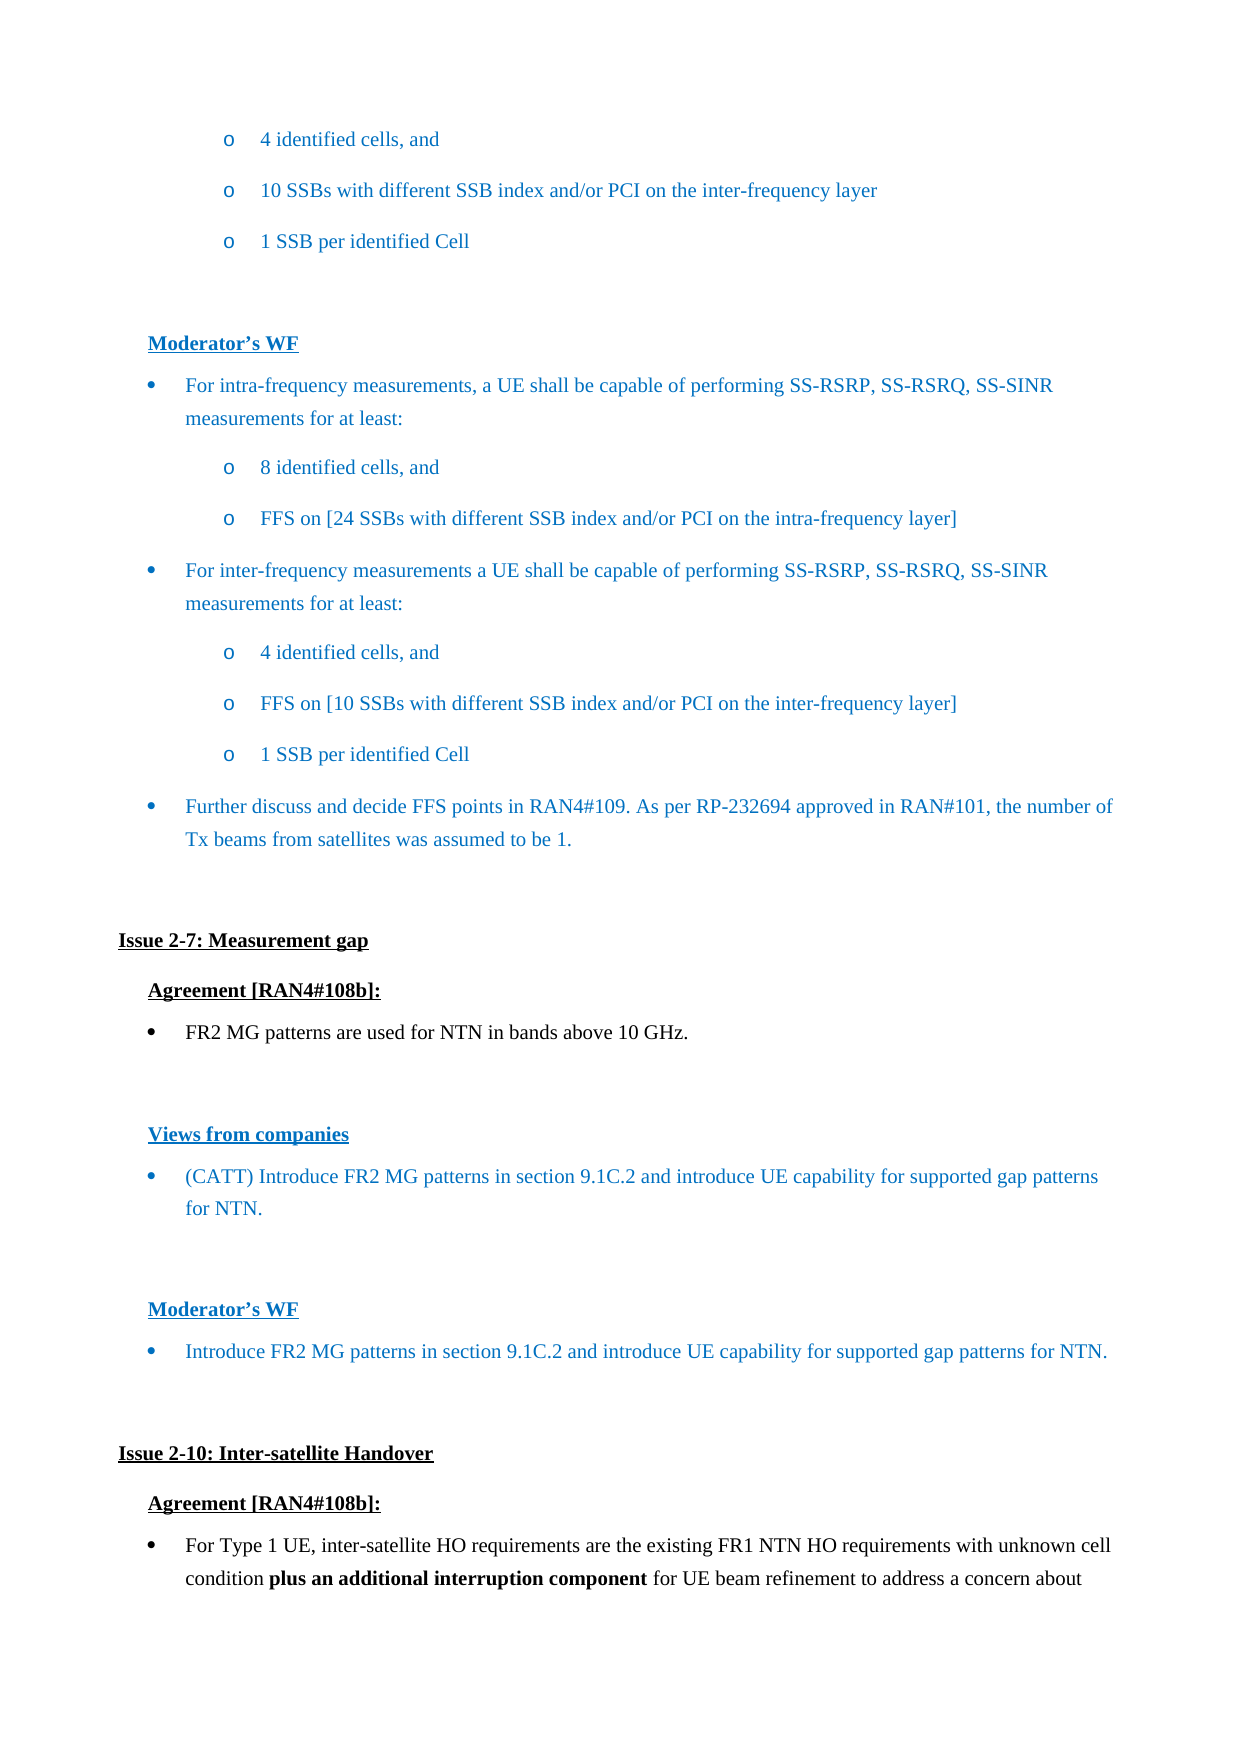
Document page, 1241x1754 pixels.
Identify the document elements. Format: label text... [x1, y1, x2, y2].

list 4 identified cells, and [223, 126, 1122, 154]
list For intra-frequency measurements, a UE shall be capable of performing SS-RSRP, SS-RSRQ, SS-SINR measurements for at least: [148, 371, 1122, 432]
text Issue 2-7: Measurement gap [118, 926, 1122, 954]
list 1 SSB per identified Cell [223, 227, 1122, 256]
list Introduce FR2 MG patterns in section 9.1C.2 and introduce UE capability for supported gap patterns for NTN. [148, 1337, 1122, 1366]
text Agreement [RAN4#108b]: [118, 1489, 1122, 1517]
list 1 SSB per identified Cell [223, 741, 1122, 769]
list (CATT) Introduce FR2 MG patterns in section 9.1C.2 and introduce UE capability for supported gap patterns for NTN. [148, 1161, 1122, 1222]
list 8 identified cells, and [223, 454, 1122, 482]
text Views from companies [118, 1119, 1122, 1148]
list FR2 MG patterns are used for NTN in bands above 10 GHz. [148, 1018, 1122, 1047]
text Moderator’s WF [118, 1295, 1122, 1323]
text Moderator’s WF [118, 329, 1122, 357]
list Further discuss and decide FFS points in RAN4#109. As per RP-232694 approved in RAN#101, the number of Tx beams from satellites was assumed to be 1. [148, 792, 1122, 853]
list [148, 1531, 1122, 1592]
text Issue 2-10: Inter-satellite Handover [118, 1438, 1122, 1467]
list 10 SSBs with different SSB index and/or PCI on the inter-frequency layer [223, 176, 1122, 205]
list For inter-frequency measurements a UE shall be capable of performing SS-RSRP, SS-RSRQ, SS-SINR measurements for at least: [148, 556, 1122, 617]
text Agreement [RAN4#108b]: [118, 976, 1122, 1004]
list FFS on [10 SSBs with different SSB index and/or PCI on the inter-frequency layer] [223, 690, 1122, 718]
list FFS on [24 SSBs with different SSB index and/or PCI on the intra-frequency layer] [223, 505, 1122, 533]
list 4 identified cells, and [223, 639, 1122, 667]
